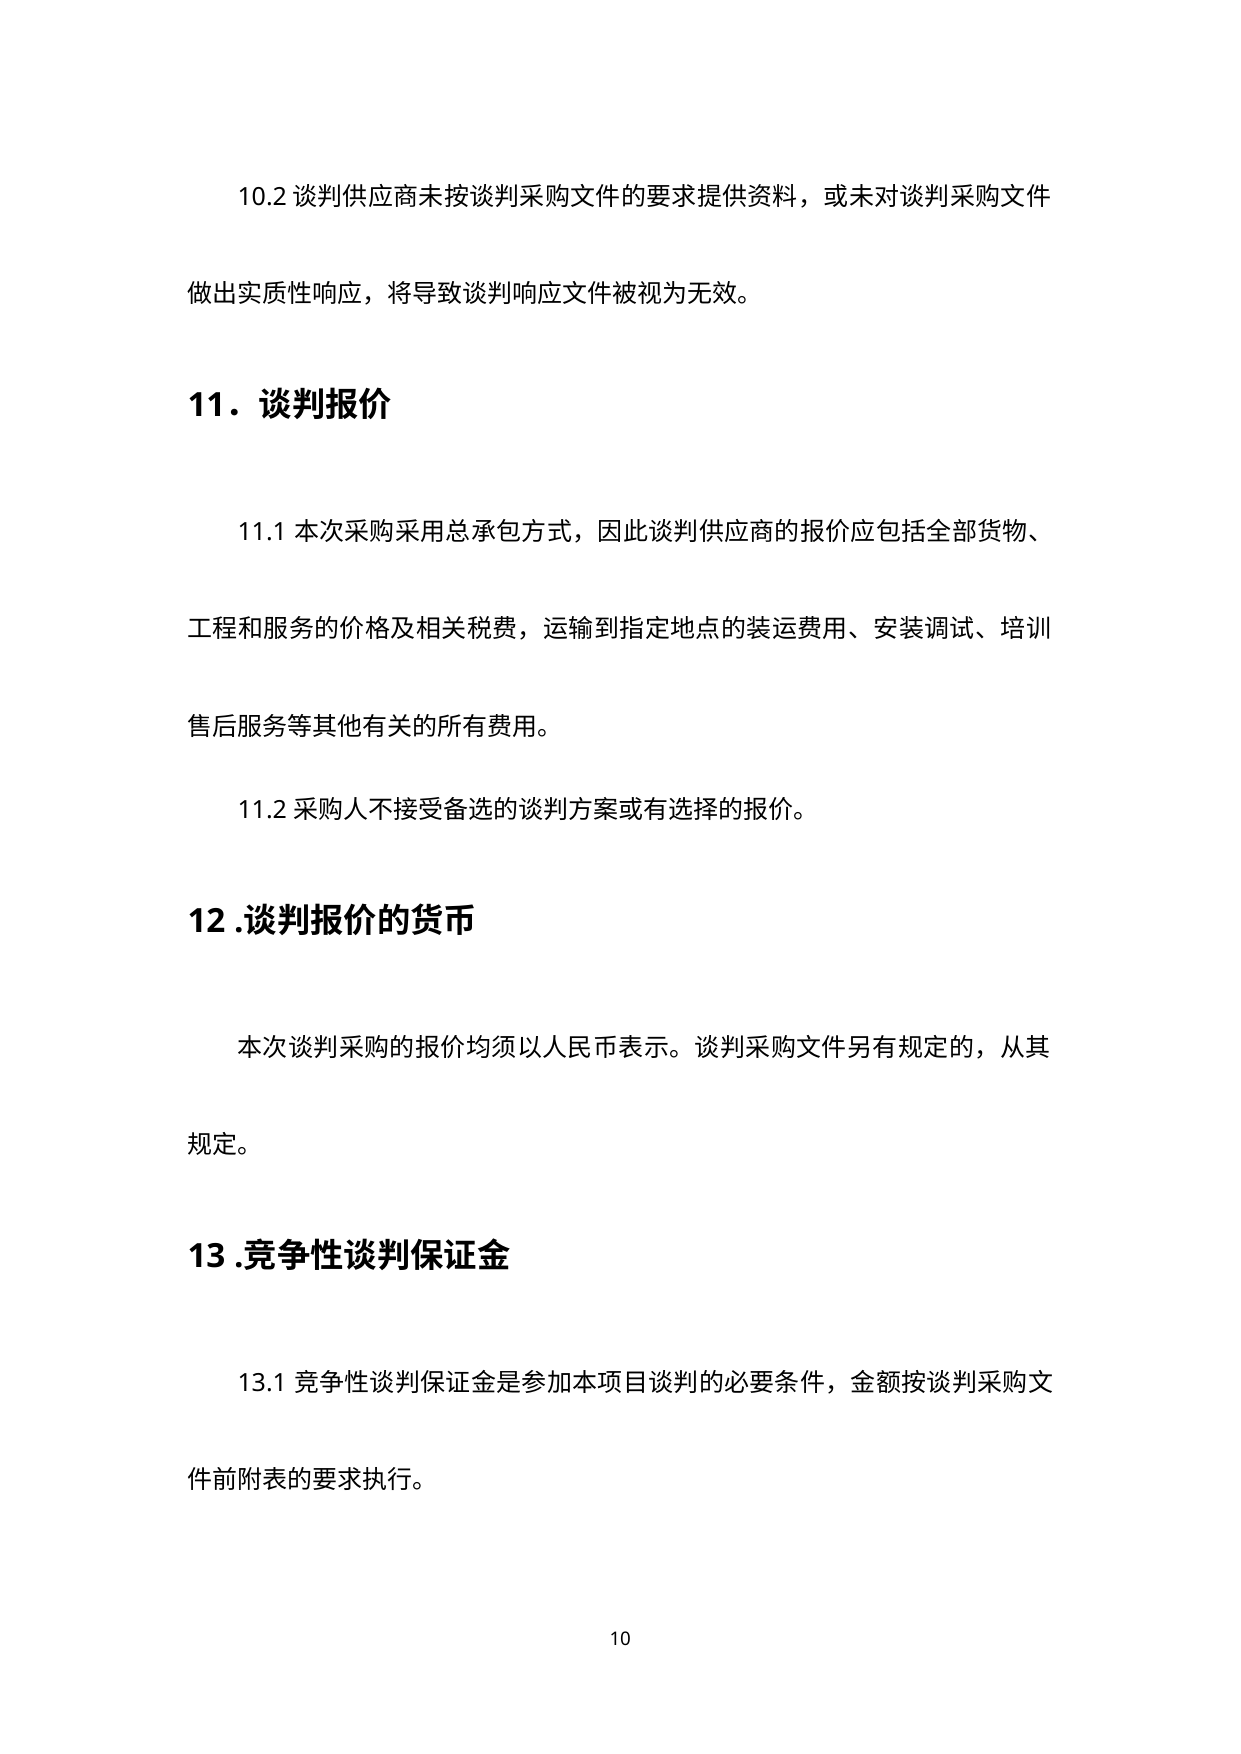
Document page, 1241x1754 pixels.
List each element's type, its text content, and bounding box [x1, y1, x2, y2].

subtitle 13 .竞争性谈判保证金 [187, 1221, 1053, 1286]
list 本次谈判采购的报价均须以人民币表示。谈判采购文件另有规定的，从其规定。 [187, 1013, 1053, 1175]
subtitle 12 .谈判报价的货币 [187, 885, 1053, 950]
subtitle 11．谈判报价 [187, 370, 1053, 435]
list 13.1 竞争性谈判保证金是参加本项目谈判的必要条件，金额按谈判采购文件前附表的要求执行。 [187, 1348, 1053, 1510]
list 10.2谈判供应商未按谈判采购文件的要求提供资料，或未对谈判采购文件做出实质性响应，将导致谈判响应文件被视为无效。 [187, 162, 1053, 324]
list 11.1 本次采购采用总承包方式，因此谈判供应商的报价应包括全部货物、工程和服务的价格及相关税费，运输到指定地点的装运费用、安装调试、培训、售后服务等其他有关的所有费用。 [187, 497, 1053, 757]
list 11.2 采购人不接受备选的谈判方案或有选择的报价。 [187, 775, 1053, 840]
